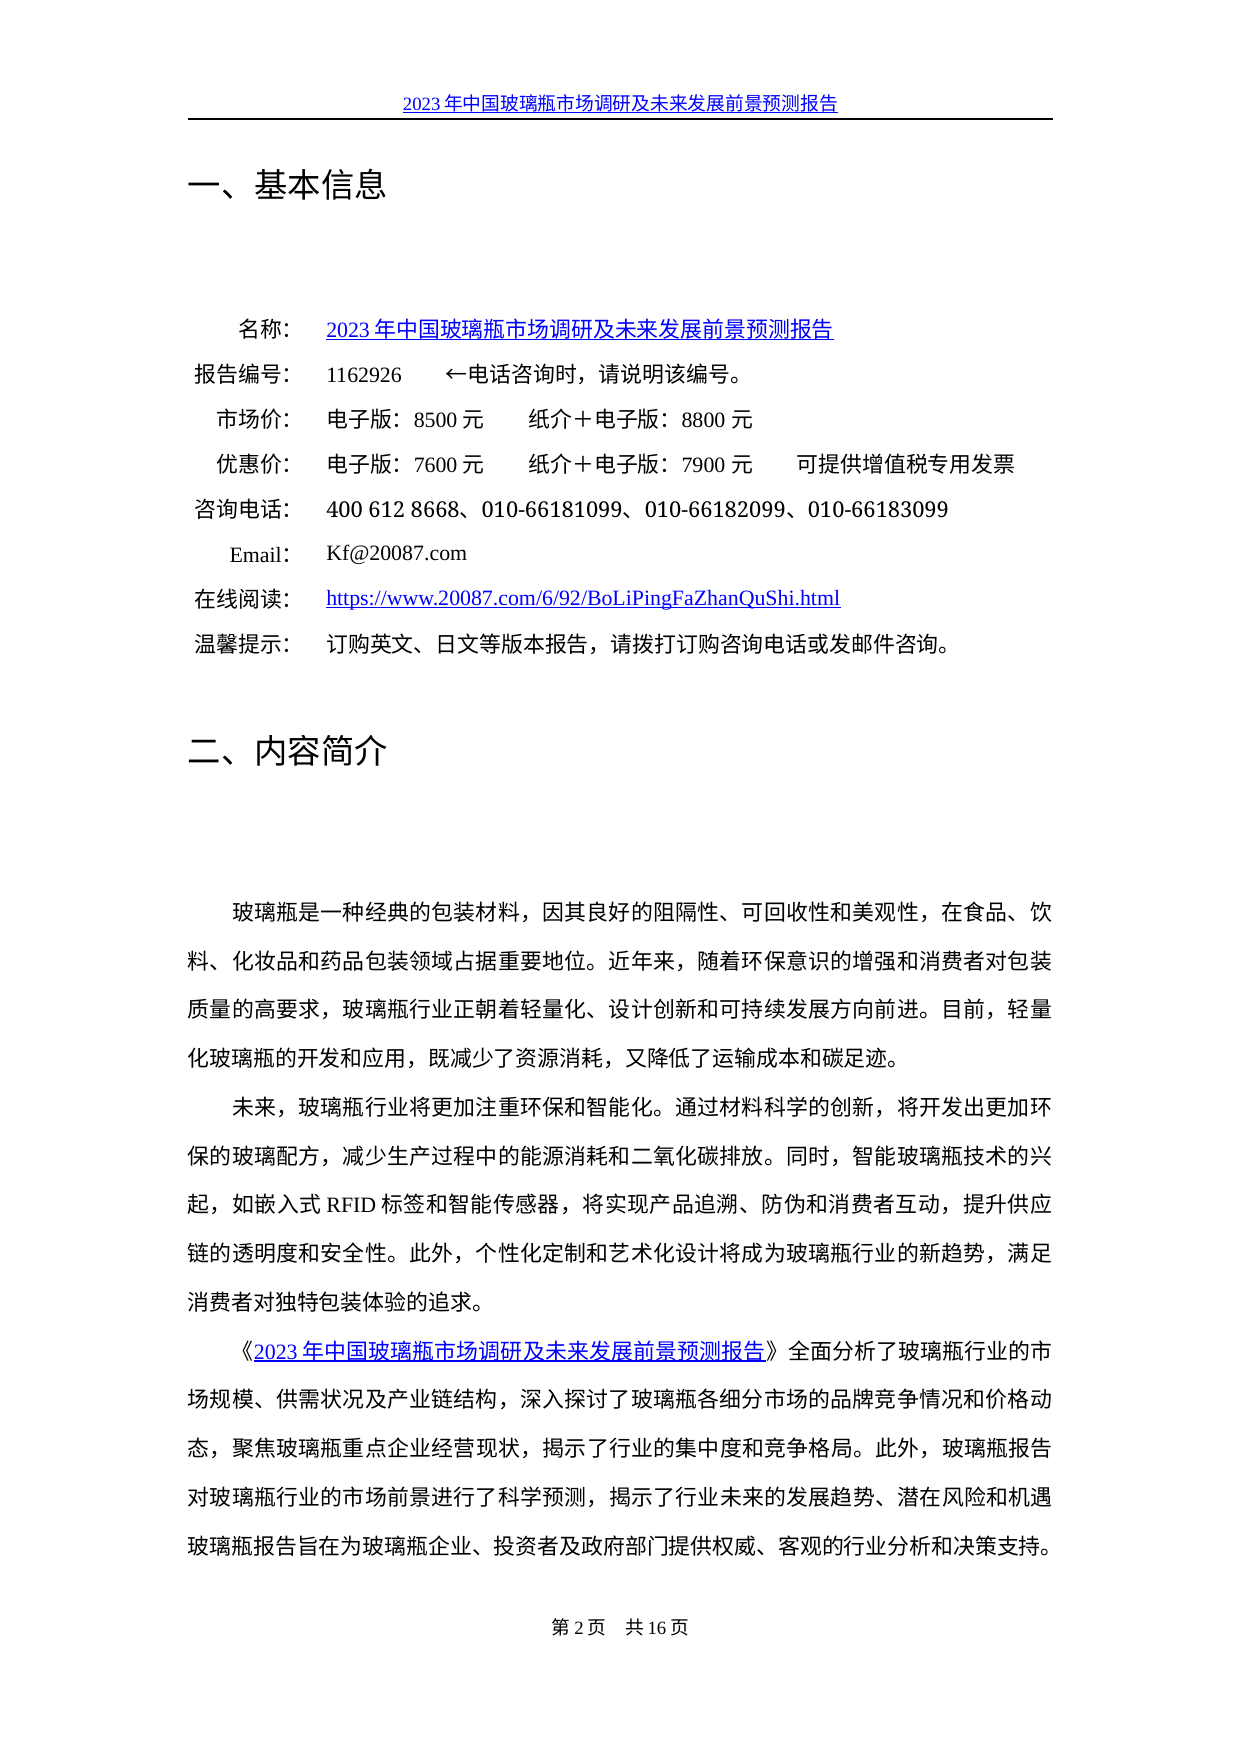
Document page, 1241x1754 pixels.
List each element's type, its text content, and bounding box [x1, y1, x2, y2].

table_cell 1162926 ←电话咨询时，请说明该编号。 [315, 357, 1073, 402]
table_cell 市场价： [167, 402, 315, 447]
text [187, 894, 1053, 1561]
table_cell Kf@20087.com [315, 537, 1073, 582]
table_cell [315, 582, 1073, 627]
table_header 2023年中国玻璃瓶市场调研及未来发展前景预测报告 [315, 312, 1073, 357]
table_cell 电子版：8500 元 纸介＋电子版：8800 元 [315, 402, 1073, 447]
title 一、基本信息 [187, 150, 1053, 215]
table_cell 咨询电话： [167, 492, 315, 537]
table_cell Email： [167, 537, 315, 582]
table_cell 报告编号： [167, 357, 315, 402]
table_header 名称： [167, 312, 315, 357]
table_cell 在线阅读： [167, 582, 315, 627]
table_cell 优惠价： [167, 447, 315, 492]
table_cell 订购英文、日文等版本报告，请拨打订购咨询电话或发邮件咨询。 [315, 627, 1073, 672]
title 二、内容简介 [187, 717, 1053, 782]
table_cell 电子版：7600 元 纸介＋电子版：7900 元 可提供增值税专用发票 [315, 447, 1073, 492]
table_cell 400 612 8668、010-66181099、010-66182099、010-66183099 [315, 492, 1073, 537]
table_cell 温馨提示： [167, 627, 315, 672]
